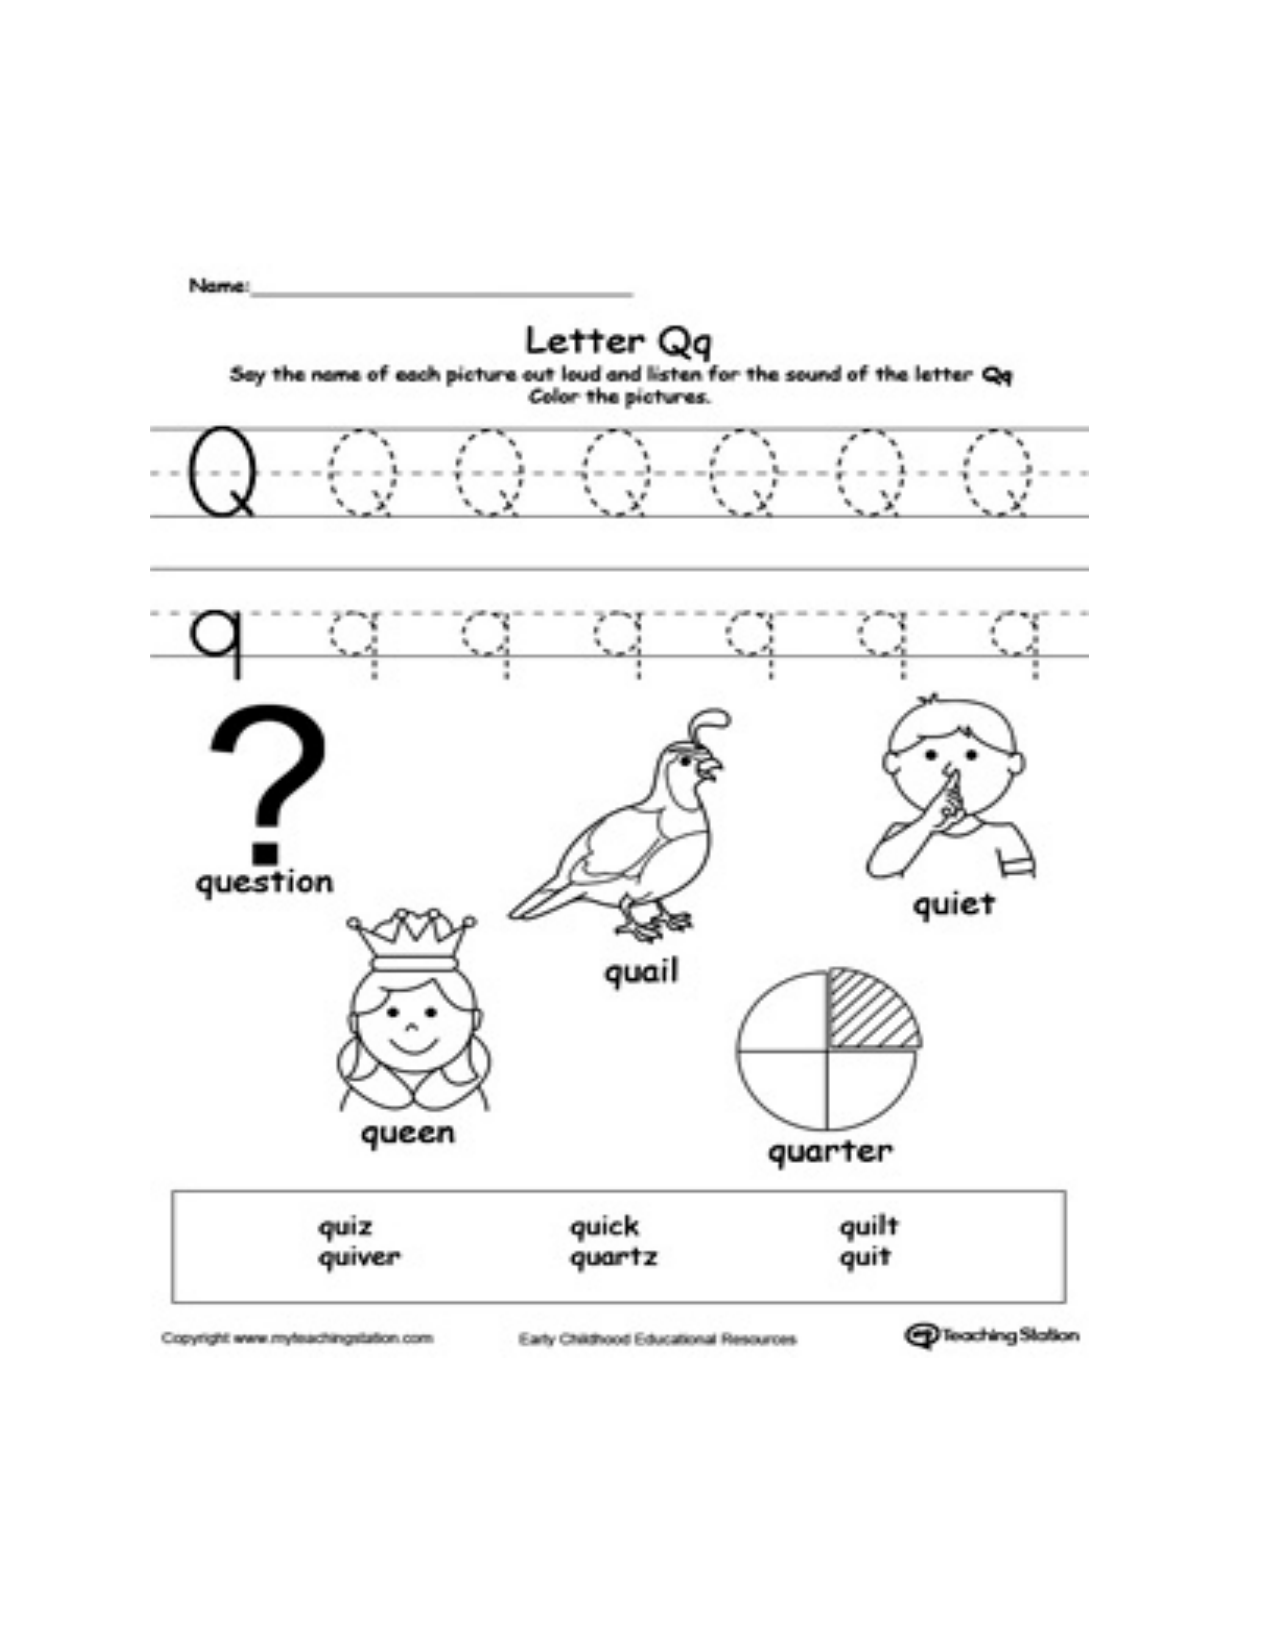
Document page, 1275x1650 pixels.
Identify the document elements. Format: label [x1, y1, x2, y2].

picture [150, 243, 1089, 1358]
